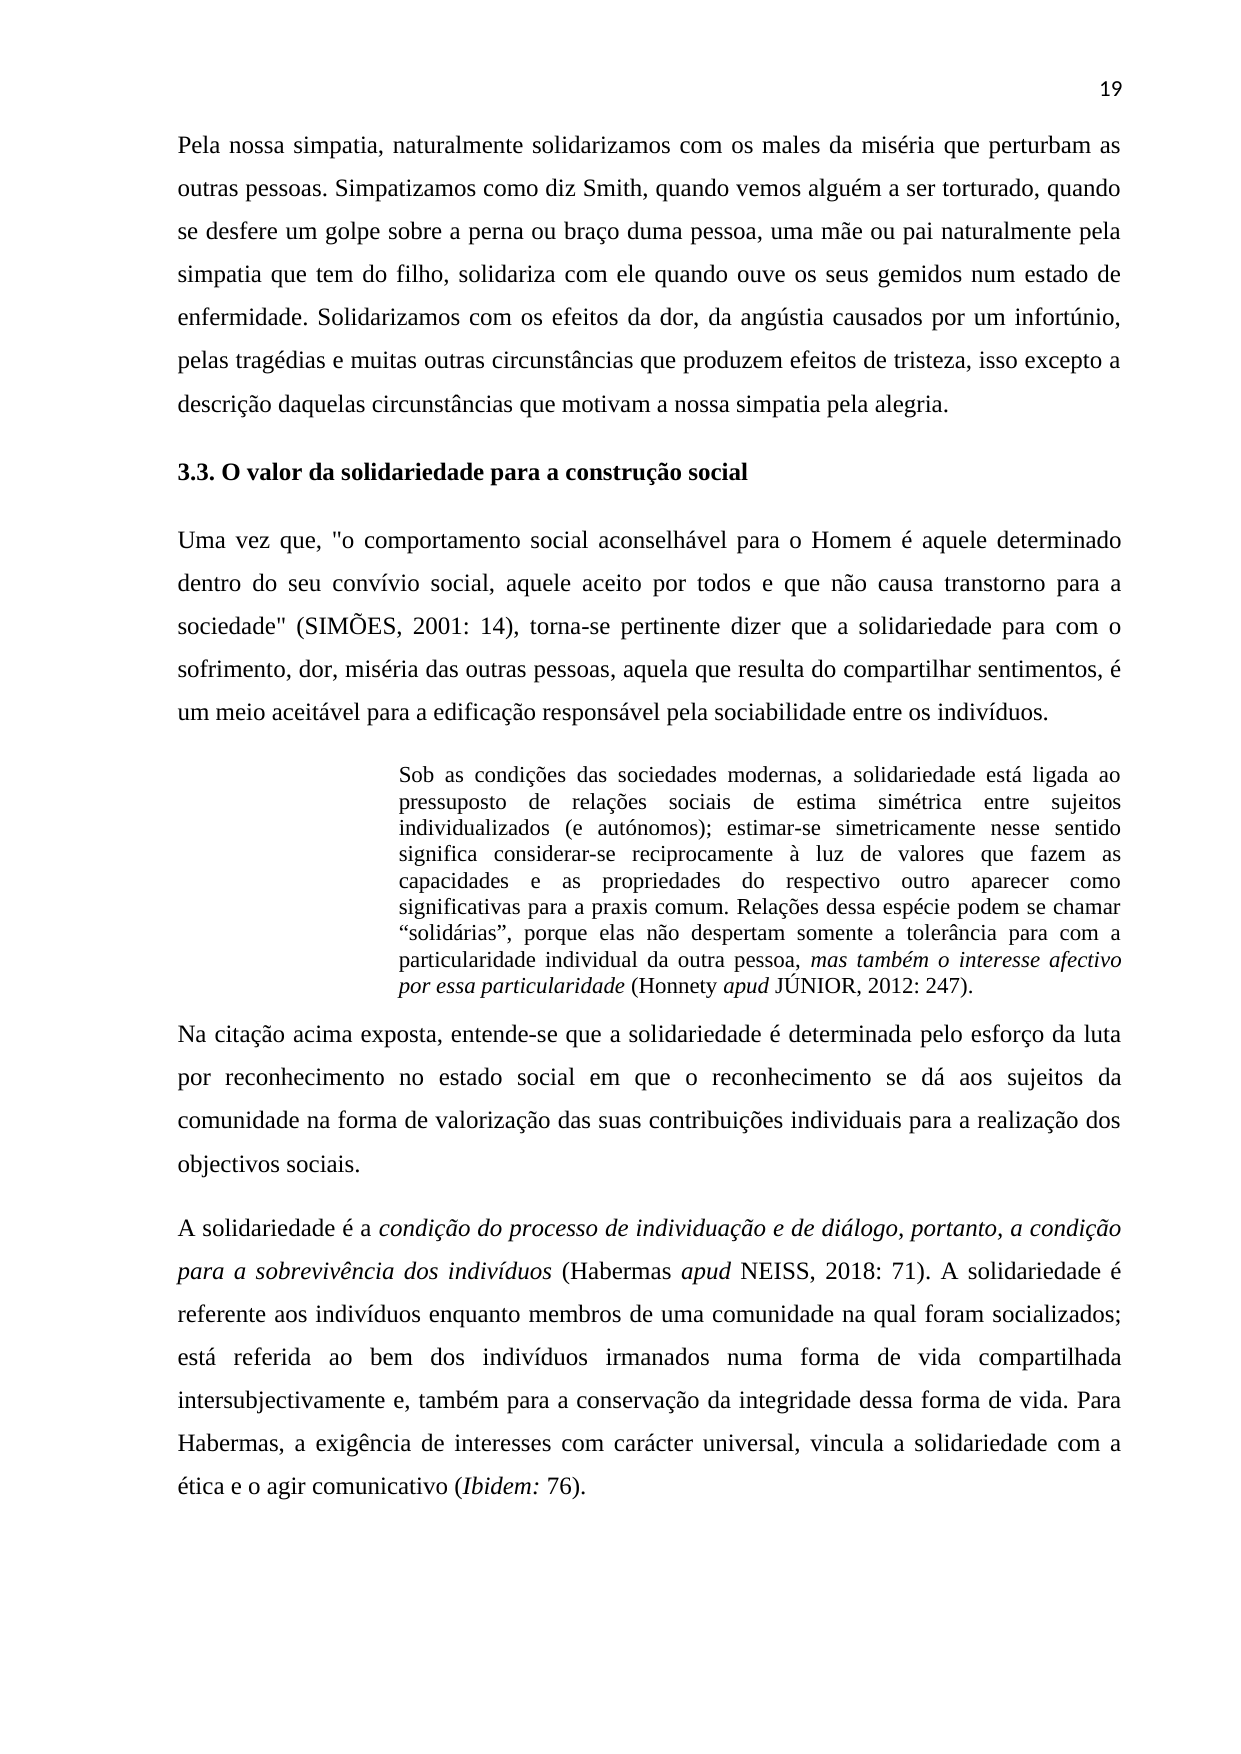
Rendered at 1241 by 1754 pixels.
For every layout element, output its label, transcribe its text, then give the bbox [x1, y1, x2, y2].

text Sob as condições das sociedades modernas, a solidariedade está ligada ao pressuposto de relações sociais de estima simétrica entre sujeitos individualizados (e autónomos); estimar-se simetricamente nesse sentido significa considerar-se reciprocamente à luz de valores que fazem as capacidades e as propriedades do respectivo outro aparecer como significativas para a praxis comum. Relações dessa espécie podem se chamar “solidárias”, porque elas não despertam somente a tolerância para com a particularidade individual da outra pessoa, mas também o interesse afectivo por essa particularidade (Honnety apud JÚNIOR, 2012: 247). [398, 761, 1122, 998]
text Uma vez que, "o comportamento social aconselhável para o Homem é aquele determinado dentro do seu convívio social, aquele aceito por todos e que não causa transtorno para a sociedade" (SIMÕES, 2001: 14), torna-se pertinente dizer que a solidariedade para com o sofrimento, dor, miséria das outras pessoas, aquela que resulta do compartilhar sentimentos, é um meio aceitável para a edificação responsável pela sociabilidade entre os indivíduos. [177, 525, 1122, 726]
text Na citação acima exposta, entende-se que a solidariedade é determinada pelo esforço da luta por reconhecimento no estado social em que o reconhecimento se dá aos sujeitos da comunidade na forma de valorização das suas contribuições individuais para a realização dos objectivos sociais. [177, 1019, 1122, 1177]
text Pela nossa simpatia, naturalmente solidarizamos com os males da miséria que perturbam as outras pessoas. Simpatizamos como diz Smith, quando vemos alguém a ser torturado, quando se desfere um golpe sobre a perna ou braço duma pessoa, uma mãe ou pai naturalmente pela simpatia que tem do filho, solidariza com ele quando ouve os seus gemidos num estado de enfermidade. Solidarizamos com os efeitos da dor, da angústia causados por um infortúnio, pelas tragédias e muitas outras circunstâncias que produzem efeitos de tristeza, isso excepto a descrição daquelas circunstâncias que motivam a nossa simpatia pela alegria. [177, 130, 1122, 417]
text 3.3. O valor da solidariedade para a construção social [177, 457, 1122, 486]
text A solidariedade é a condição do processo de individuação e de diálogo, portanto, a condição para a sobrevivência dos indivíduos (Habermas apud NEISS, 2018: 71). A solidariedade é referente aos indivíduos enquanto membros de uma comunidade na qual foram socializados; está referida ao bem dos indivíduos irmanados numa forma de vida compartilhada intersubjectivamente e, também para a conservação da integridade dessa forma de vida. Para Habermas, a exigência de interesses com carácter universal, vincula a solidariedade com a ética e o agir comunicativo (Ibidem: 76). [177, 1213, 1122, 1500]
